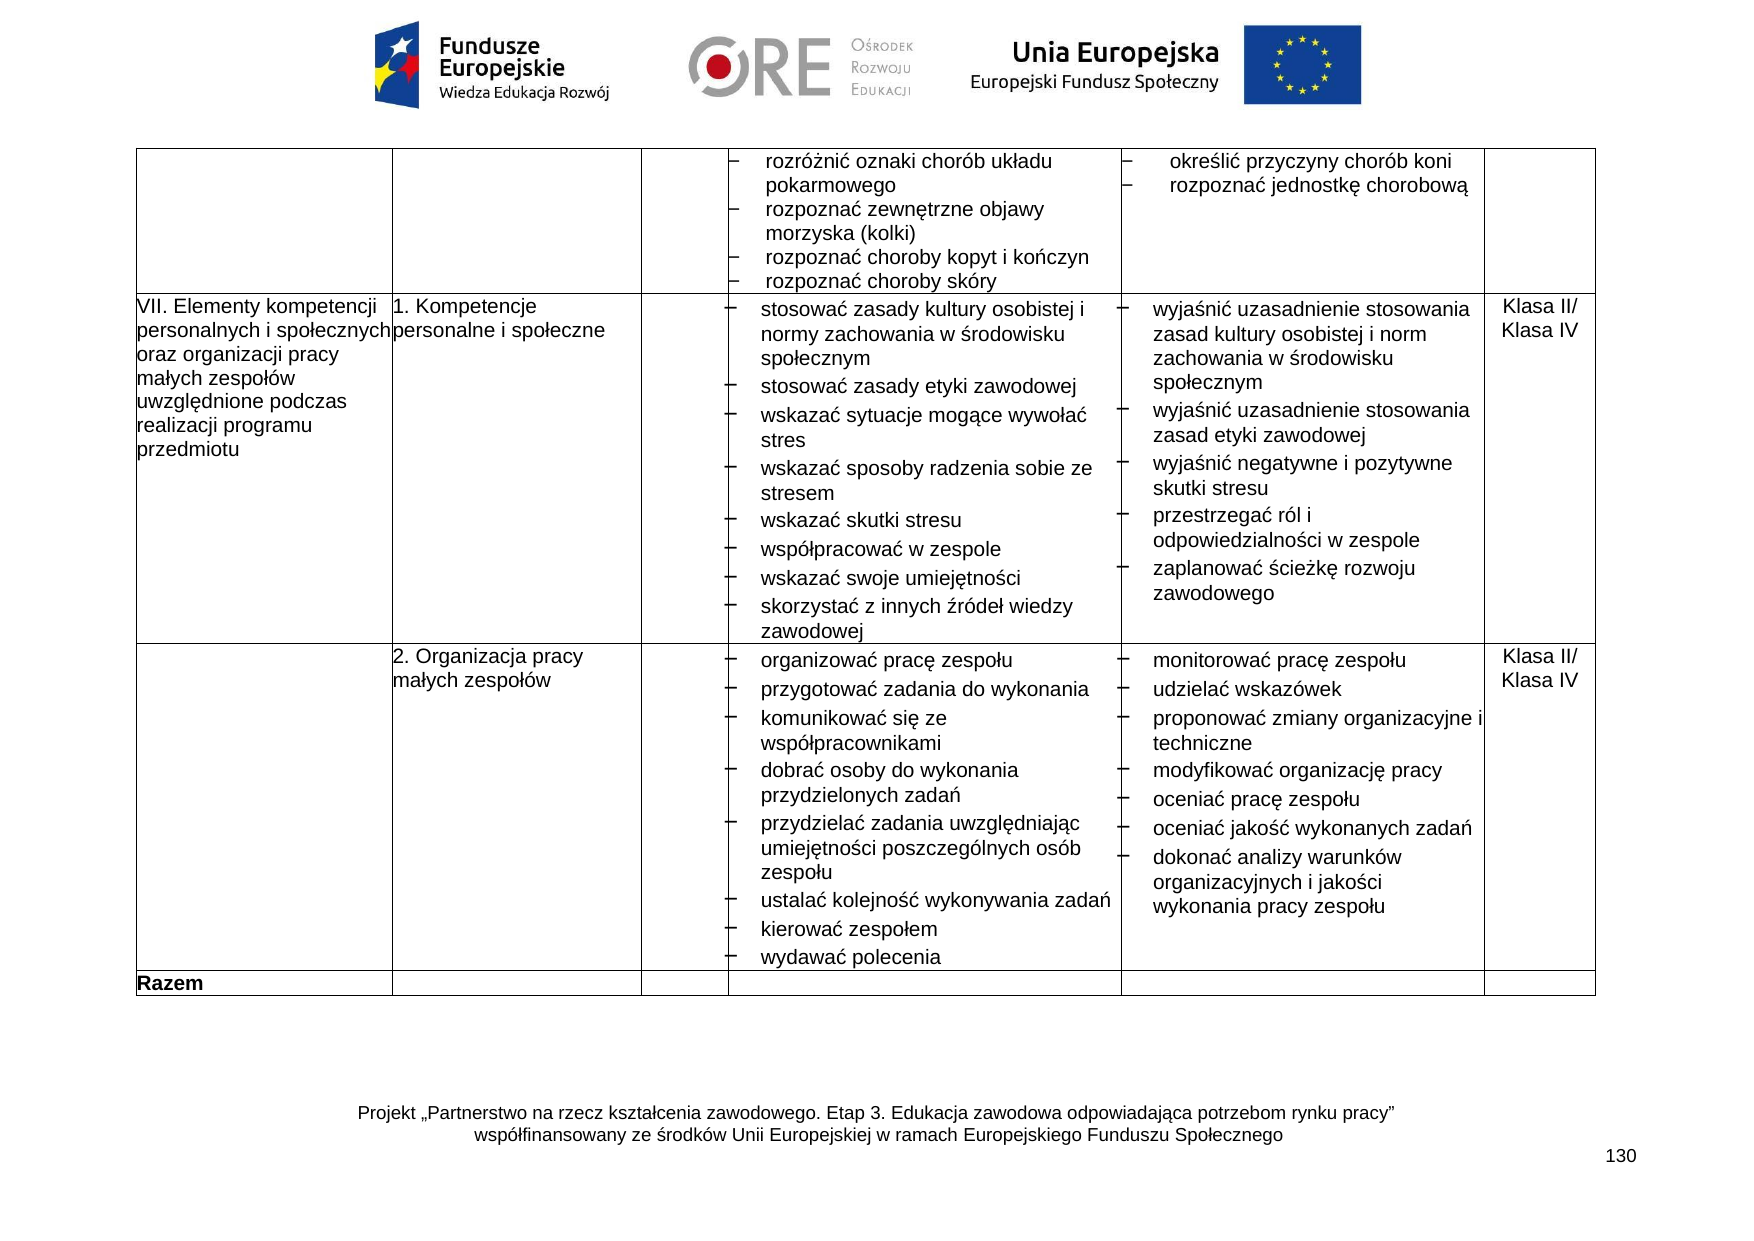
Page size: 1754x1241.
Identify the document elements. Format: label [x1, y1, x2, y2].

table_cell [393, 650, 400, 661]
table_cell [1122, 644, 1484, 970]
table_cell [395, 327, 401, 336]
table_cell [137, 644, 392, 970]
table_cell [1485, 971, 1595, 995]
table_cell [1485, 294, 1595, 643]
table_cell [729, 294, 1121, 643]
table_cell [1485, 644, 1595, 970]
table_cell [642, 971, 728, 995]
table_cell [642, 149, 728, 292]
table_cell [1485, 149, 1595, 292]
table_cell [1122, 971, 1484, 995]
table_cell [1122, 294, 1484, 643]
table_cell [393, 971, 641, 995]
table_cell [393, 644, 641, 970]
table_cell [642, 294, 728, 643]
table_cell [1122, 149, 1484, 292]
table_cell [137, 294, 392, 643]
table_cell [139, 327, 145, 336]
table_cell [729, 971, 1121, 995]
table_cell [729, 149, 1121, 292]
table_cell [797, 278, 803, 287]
picture [353, 0, 1388, 130]
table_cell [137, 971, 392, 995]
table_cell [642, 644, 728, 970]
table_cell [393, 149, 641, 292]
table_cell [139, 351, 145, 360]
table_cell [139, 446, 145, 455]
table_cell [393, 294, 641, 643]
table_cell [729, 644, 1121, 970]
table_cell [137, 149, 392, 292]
